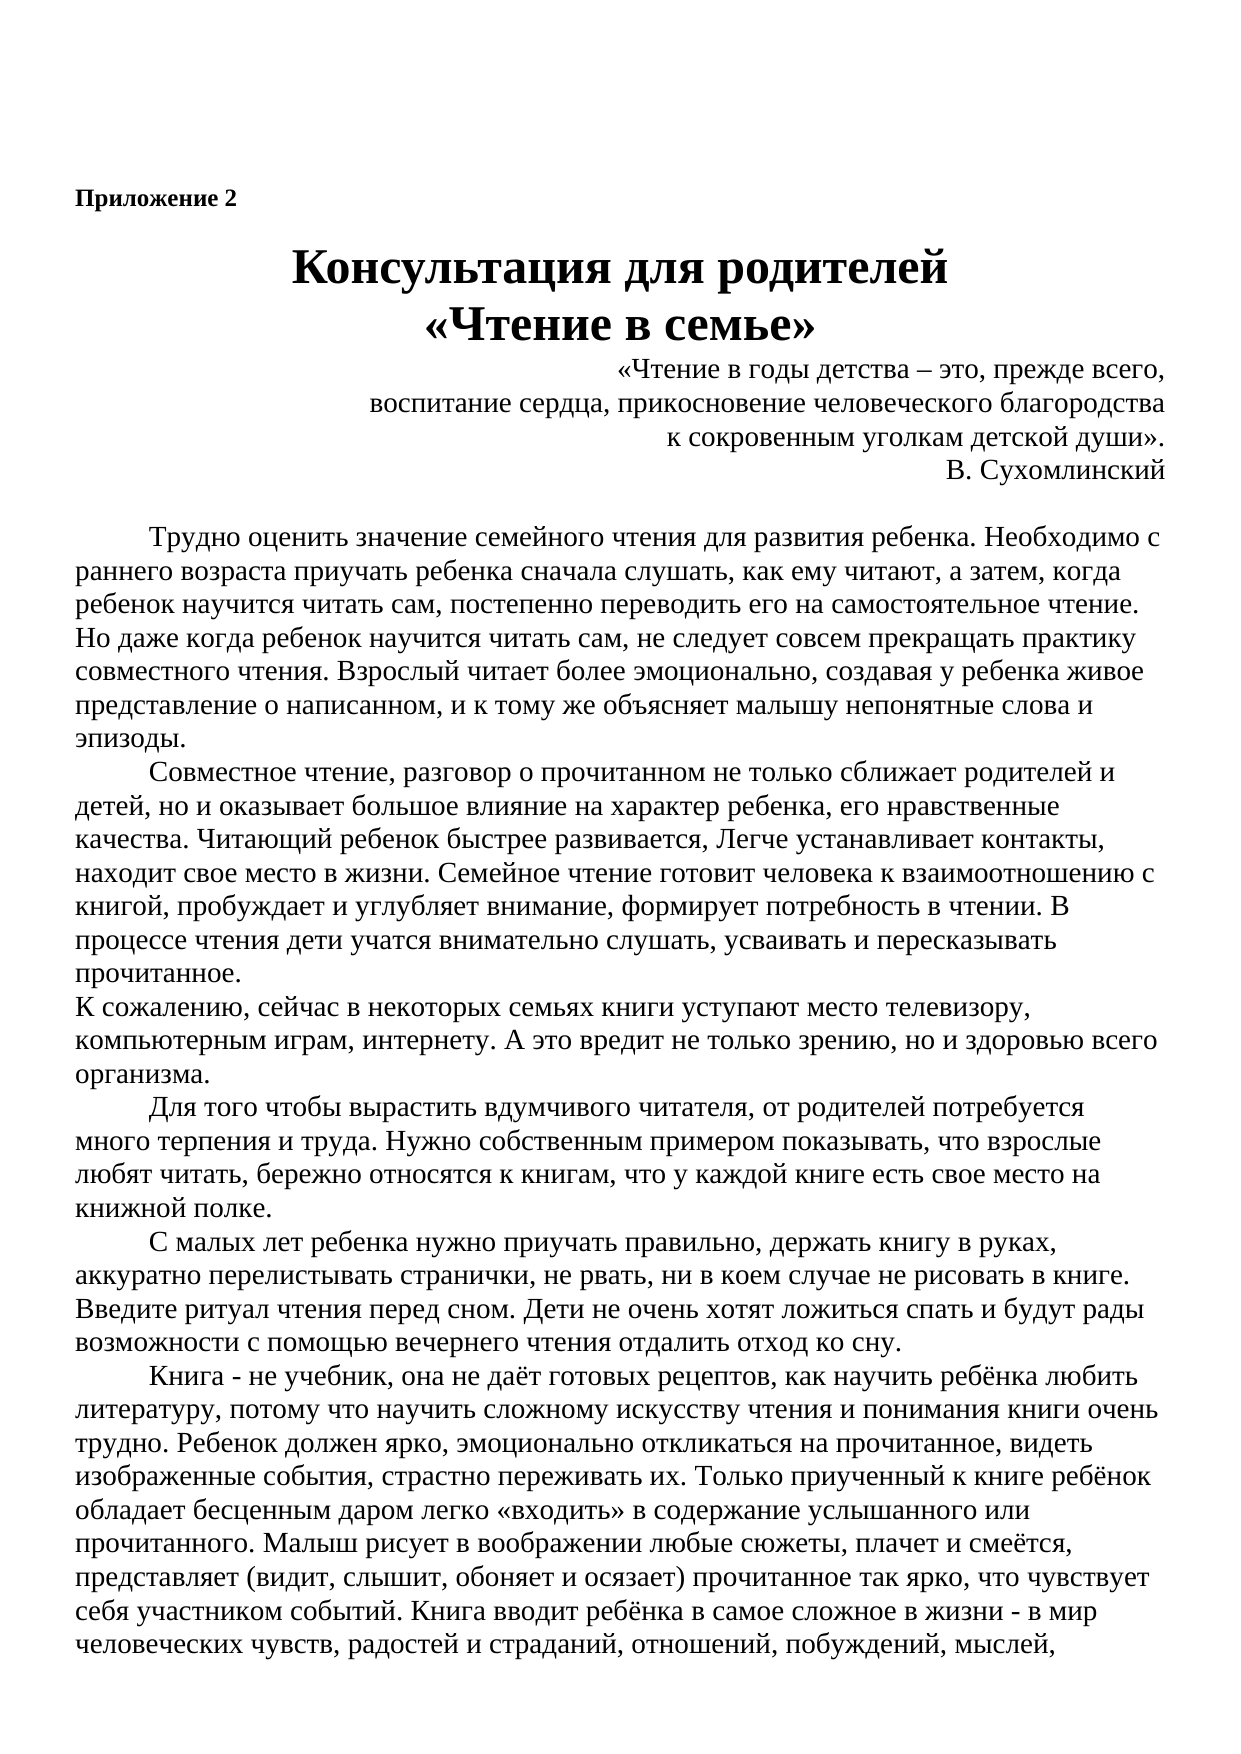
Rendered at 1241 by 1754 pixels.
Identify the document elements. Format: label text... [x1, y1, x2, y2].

text К сожалению, сейчас в некоторых семьях книги уступают место телевизору, компьютерным играм, интернету. А это вредит не только зрению, но и здоровью всего организма. [75, 989, 1165, 1089]
text Консультация для родителей [75, 237, 1165, 294]
text Трудно оценить значение семейного чтения для развития ребенка. Необходимо с раннего возраста приучать ребенка сначала слушать, как ему читают, а затем, когда ребенок научится читать сам, постепенно переводить его на самостоятельное чтение. Но даже когда ребенок научится читать сам, не следует совсем прекращать практику совместного чтения. Взрослый читает более эмоционально, создавая у ребенка живое представление о написанном, и к тому же объясняет малышу непонятные слова и эпизоды. [75, 519, 1165, 754]
text Для того чтобы вырастить вдумчивого читателя, от родителей потребуется много терпения и труда. Нужно собственным примером показывать, что взрослые любят читать, бережно относятся к книгам, что у каждой книге есть свое место на книжной полке. [75, 1089, 1165, 1224]
text В. Сухомлинский [75, 452, 1165, 486]
text «Чтение в семье» [75, 294, 1165, 352]
text «Чтение в годы детства – это, прежде всего, [75, 352, 1165, 385]
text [75, 1358, 1165, 1660]
text к сокровенным уголкам детской души». [75, 419, 1165, 452]
text С малых лет ребенка нужно приучать правильно, держать книгу в руках, аккуратно перелистывать странички, не рвать, ни в коем случае не рисовать в книге. Введите ритуал чтения перед сном. Дети не очень хотят ложиться спать и будут рады возможности с помощью вечернего чтения отдалить отход ко сну. [75, 1224, 1165, 1358]
text Совместное чтение, разговор о прочитанном не только сближает родителей и детей, но и оказывает большое влияние на характер ребенка, его нравственные качества. Читающий ребенок быстрее развивается, Легче устанавливает контакты, находит свое место в жизни. Семейное чтение готовит человека к взаимоотношению с книгой, пробуждает и углубляет внимание, формирует потребность в чтении. В процессе чтения дети учатся внимательно слушать, усваивать и пересказывать прочитанное. [75, 754, 1165, 989]
text Приложение 2 [75, 183, 1165, 211]
text воспитание сердца, прикосновение человеческого благородства [75, 385, 1165, 419]
